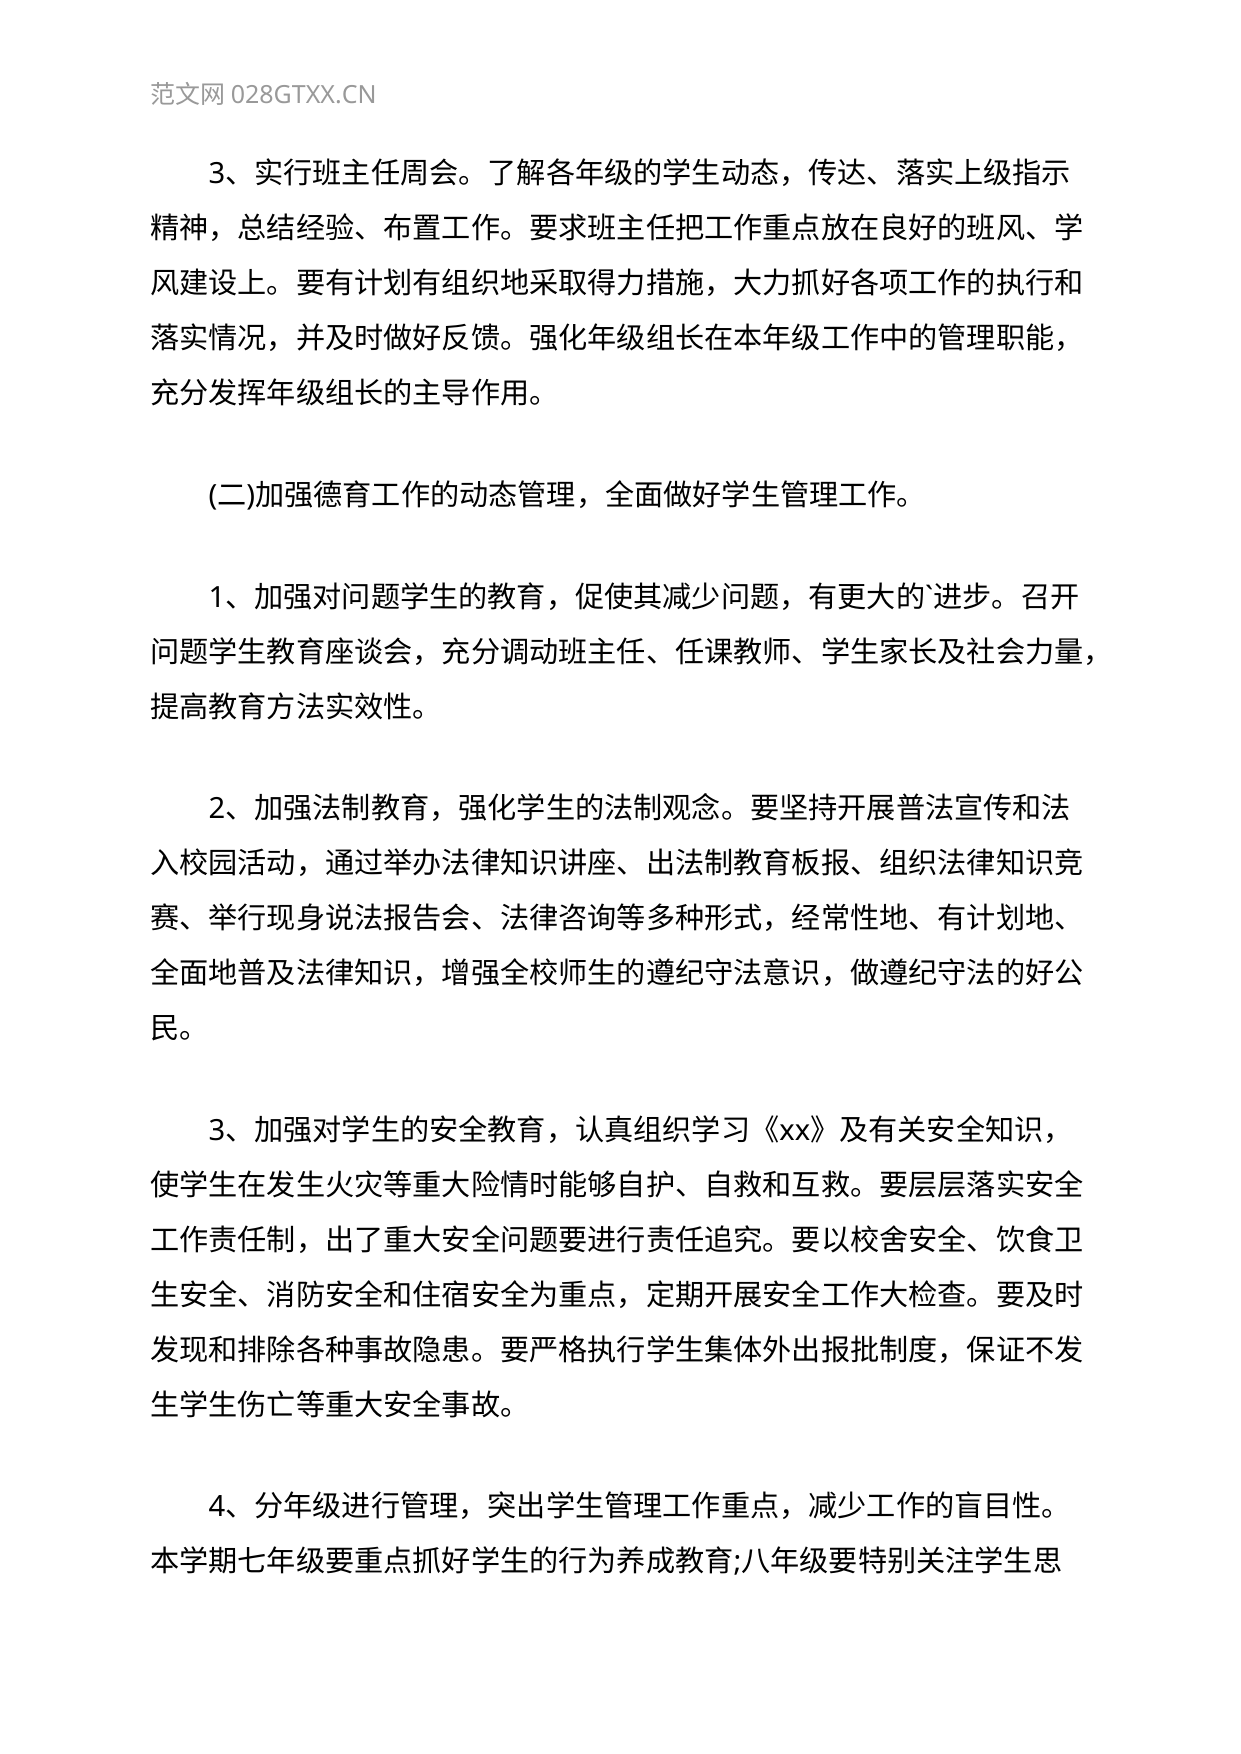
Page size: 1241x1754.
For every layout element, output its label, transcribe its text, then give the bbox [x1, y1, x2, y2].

text 3、实行班主任周会。了解各年级的学生动态，传达、落实上级指示精神，总结经验、布置工作。要求班主任把工作重点放在良好的班风、学风建设上。要有计划有组织地采取得力措施，大力抓好各项工作的执行和落实情况，并及时做好反馈。强化年级组长在本年级工作中的管理职能，充分发挥年级组长的主导作用。 [150, 150, 1090, 412]
text (二)加强德育工作的动态管理，全面做好学生管理工作。 [150, 471, 1090, 514]
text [150, 1483, 1090, 1580]
text 2、加强法制教育，强化学生的法制观念。要坚持开展普法宣传和法入校园活动，通过举办法律知识讲座、出法制教育板报、组织法律知识竞赛、举行现身说法报告会、法律咨询等多种形式，经常性地、有计划地、全面地普及法律知识，增强全校师生的遵纪守法意识，做遵纪守法的好公民。 [150, 785, 1090, 1047]
text 1、加强对问题学生的教育，促使其减少问题，有更大的`进步。召开问题学生教育座谈会，充分调动班主任、任课教师、学生家长及社会力量，提高教育方法实效性。 [150, 573, 1090, 726]
text 3、加强对学生的安全教育，认真组织学习《xx》及有关安全知识，使学生在发生火灾等重大险情时能够自护、自救和互救。要层层落实安全工作责任制，出了重大安全问题要进行责任追究。要以校舍安全、饮食卫生安全、消防安全和住宿安全为重点，定期开展安全工作大检查。要及时发现和排除各种事故隐患。要严格执行学生集体外出报批制度，保证不发生学生伤亡等重大安全事故。 [150, 1107, 1090, 1423]
